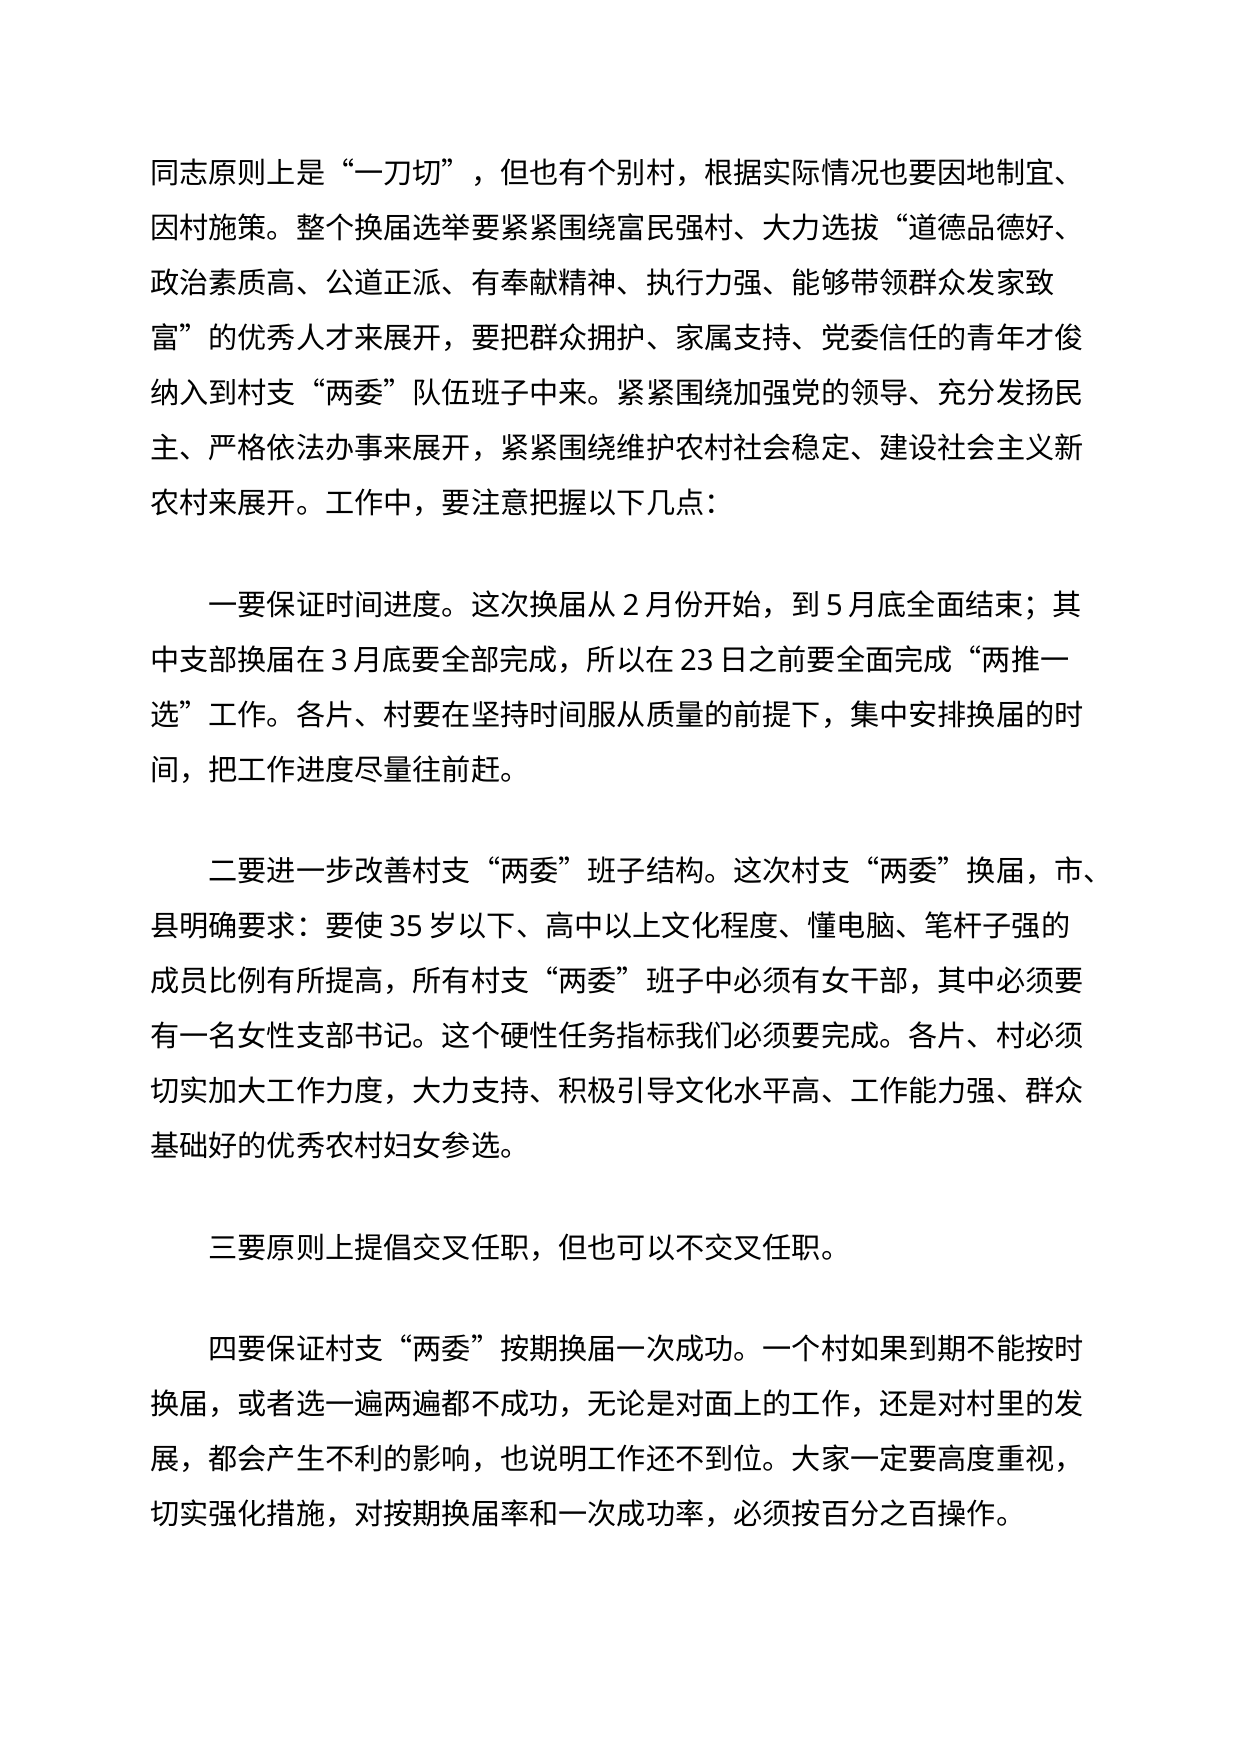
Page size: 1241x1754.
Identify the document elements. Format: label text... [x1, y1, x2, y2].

text 二要进一步改善村支“两委”班子结构。这次村支“两委”换届，市、县明确要求：要使35岁以下、高中以上文化程度、懂电脑、笔杆子强的成员比例有所提高，所有村支“两委”班子中必须有女干部，其中必须要有一名女性支部书记。这个硬性任务指标我们必须要完成。各片、村必须切实加大工作力度，大力支持、积极引导文化水平高、工作能力强、群众基础好的优秀农村妇女参选。 [150, 848, 1090, 1165]
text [150, 150, 1090, 522]
text 一要保证时间进度。这次换届从2月份开始，到5月底全面结束；其中支部换届在3月底要全部完成，所以在23日之前要全面完成“两推一选”工作。各片、村要在坚持时间服从质量的前提下，集中安排换届的时间，把工作进度尽量往前赶。 [150, 581, 1090, 788]
text 四要保证村支“两委”按期换届一次成功。一个村如果到期不能按时换届，或者选一遍两遍都不成功，无论是对面上的工作，还是对村里的发展，都会产生不利的影响，也说明工作还不到位。大家一定要高度重视，切实强化措施，对按期换届率和一次成功率，必须按百分之百操作。 [150, 1326, 1090, 1533]
text 三要原则上提倡交叉任职，但也可以不交叉任职。 [150, 1224, 1090, 1266]
